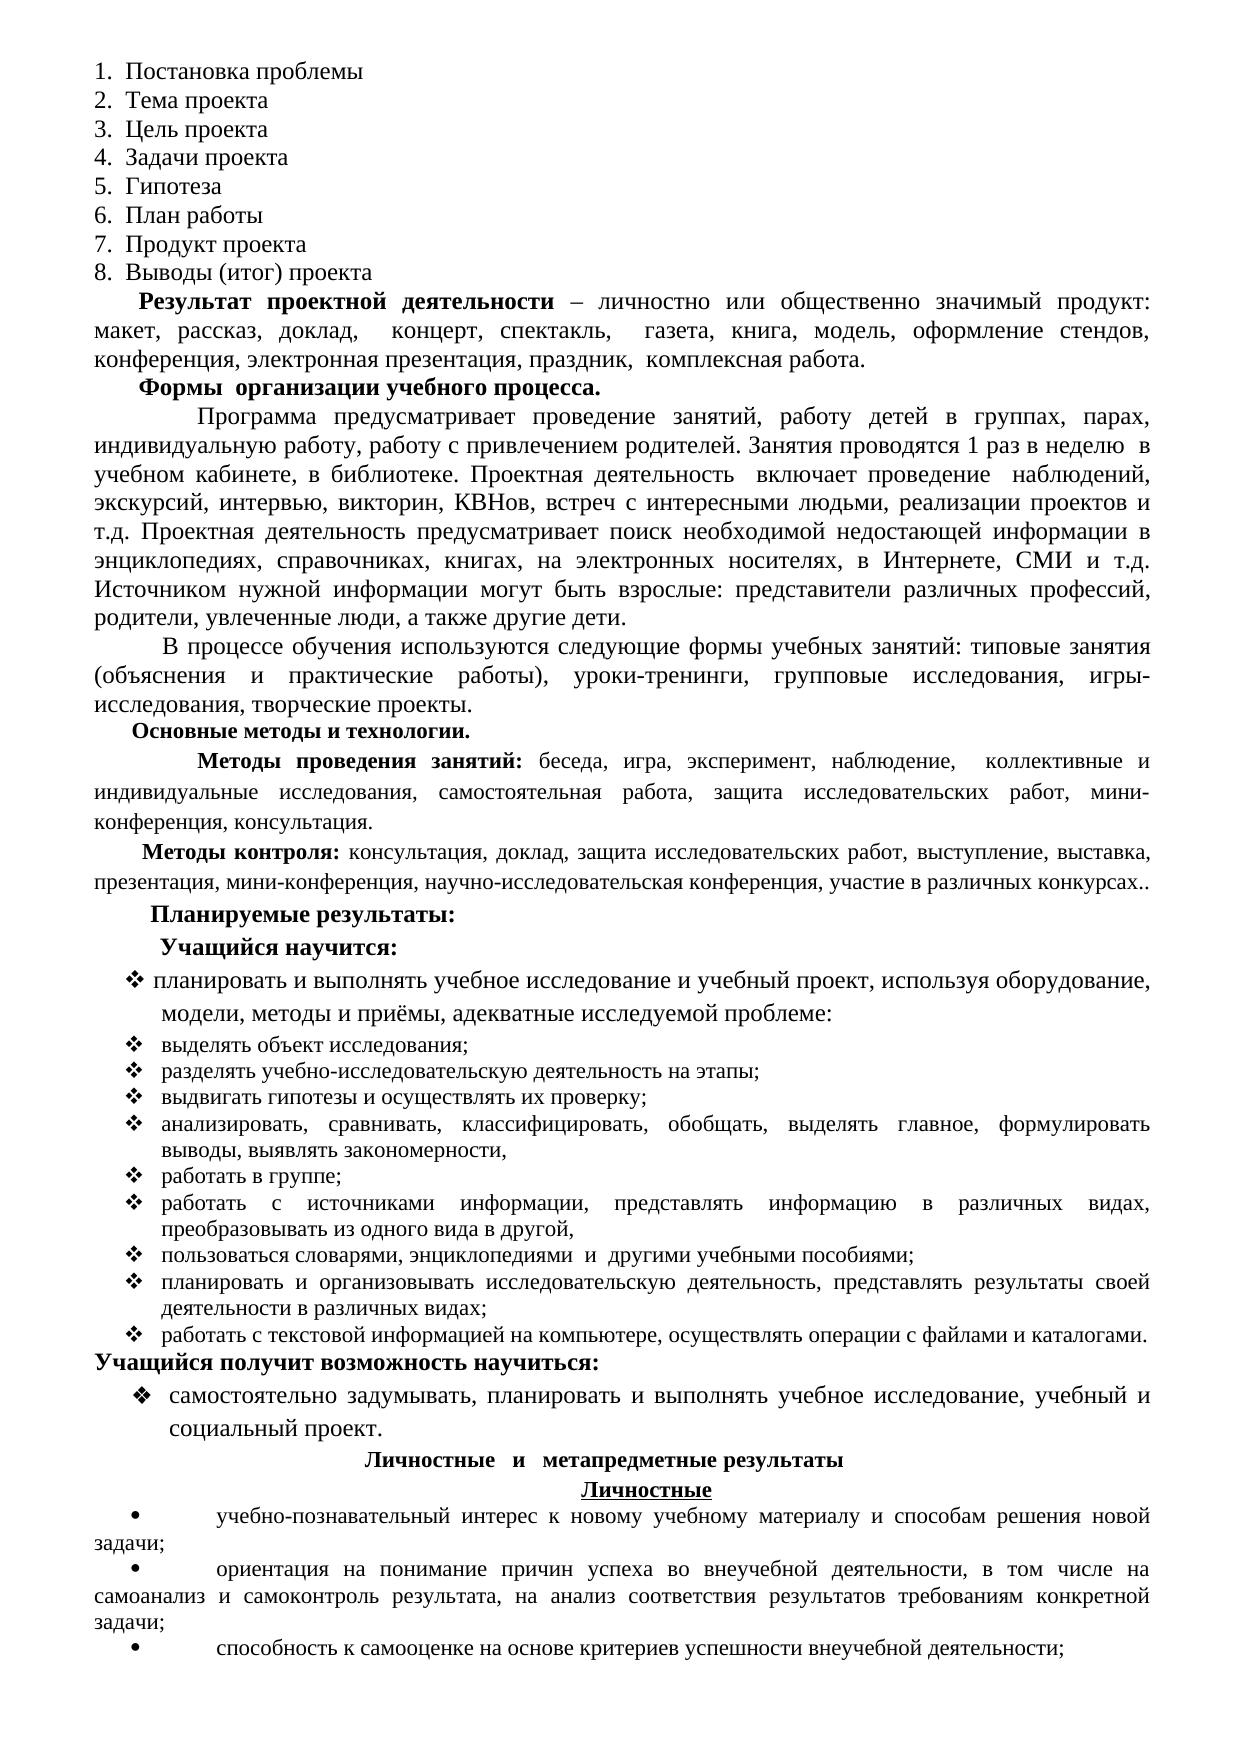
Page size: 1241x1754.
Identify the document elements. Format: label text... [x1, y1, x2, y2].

text Формы организации учебного процесса. [94, 372, 1152, 401]
text 1. Постановка проблемы [94, 56, 1152, 85]
text 2. Тема проекта [94, 85, 1152, 114]
list пользоваться словарями, энциклопедиями и другими учебными пособиями; [123, 1242, 1152, 1268]
text 8. Выводы (итог) проекта [94, 257, 1152, 286]
text 7. Продукт проекта [94, 229, 1152, 257]
text Основные методы и технологии. [131, 717, 1152, 744]
text Учащийся научится: [94, 932, 1152, 960]
list разделять учебно-исследовательскую деятельность на этапы; [123, 1057, 1152, 1083]
list учебно-познавательный интерес к новому учебному материалу и способам решения новой задачи; [94, 1503, 1152, 1555]
list планировать и выполнять учебное исследование и учебный проект, используя оборудование, модели, методы и приёмы, адекватные исследуемой проблеме: [123, 965, 1152, 1026]
text Результат проектной деятельности – личностно или общественно значимый продукт: макет, рассказ, доклад, концерт, спектакль, газета, книга, модель, оформление стендов, конференция, электронная презентация, праздник, комплексная работа. [94, 286, 1152, 372]
text 6. План работы [94, 200, 1152, 229]
list работать в группе; [123, 1162, 1152, 1189]
text Учащийся получит возможность научиться: [94, 1347, 1152, 1376]
list самостоятельно задумывать, планировать и выполнять учебное исследование, учебный и социальный проект. [131, 1380, 1152, 1442]
list ориентация на понимание причин успеха во внеучебной деятельности, в том числе на самоанализ и самоконтроль результата, на анализ соответствия результатов требованиям конкретной задачи; [94, 1555, 1152, 1634]
text Методы проведения занятий: беседа, игра, эксперимент, наблюдение, коллективные и индивидуальные исследования, самостоятельная работа, защита исследовательских работ, мини-конференция, консультация. [94, 748, 1152, 834]
text Методы контроля: консультация, доклад, защита исследовательских работ, выступление, выставка, презентация, мини-конференция, научно-исследовательская конференция, участие в различных конкурсах.. [94, 838, 1152, 895]
text Личностные и метапредметные результаты [56, 1446, 1152, 1472]
list работать с текстовой информацией на компьютере, осуществлять операции с файлами и каталогами. [123, 1321, 1152, 1347]
list выдвигать гипотезы и осуществлять их проверку; [123, 1083, 1152, 1110]
list анализировать, сравнивать, классифицировать, обобщать, выделять главное, формулировать выводы, выявлять закономерности, [123, 1110, 1152, 1162]
list выделять объект исследования; [123, 1031, 1152, 1057]
text 3. Цель проекта [94, 114, 1152, 142]
text 5. Гипотеза [94, 171, 1152, 200]
text Программа предусматривает проведение занятий, работу детей в группах, парах, индивидуальную работу, работу с привлечением родителей. Занятия проводятся 1 раз в неделю в учебном кабинете, в библиотеке. Проектная деятельность включает проведение наблюдений, экскурсий, интервью, викторин, КВНов, встреч с интересными людьми, реализации проектов и т.д. Проектная деятельность предусматривает поиск необходимой недостающей информации в энциклопедиях, справочниках, книгах, на электронных носителях, в Интернете, СМИ и т.д. Источником нужной информации могут быть взрослые: представители различных профессий, родители, увлеченные люди, а также другие дети. [94, 401, 1152, 631]
text Личностные [94, 1476, 1152, 1503]
list способность к самооценке на основе критериев успешности внеучебной деятельности; [94, 1634, 1152, 1661]
text Планируемые результаты: [94, 899, 1152, 927]
text В процессе обучения используются следующие формы учебных занятий: типовые занятия (объяснения и практические работы), уроки-тренинги, групповые исследования, игры-исследования, творческие проекты. [94, 631, 1152, 717]
text 4. Задачи проекта [94, 142, 1152, 171]
list работать с источниками информации, представлять информацию в различных видах, преобразовывать из одного вида в другой, [123, 1189, 1152, 1242]
list планировать и организовывать исследовательскую деятельность, представлять результаты своей деятельности в различных видах; [123, 1268, 1152, 1321]
